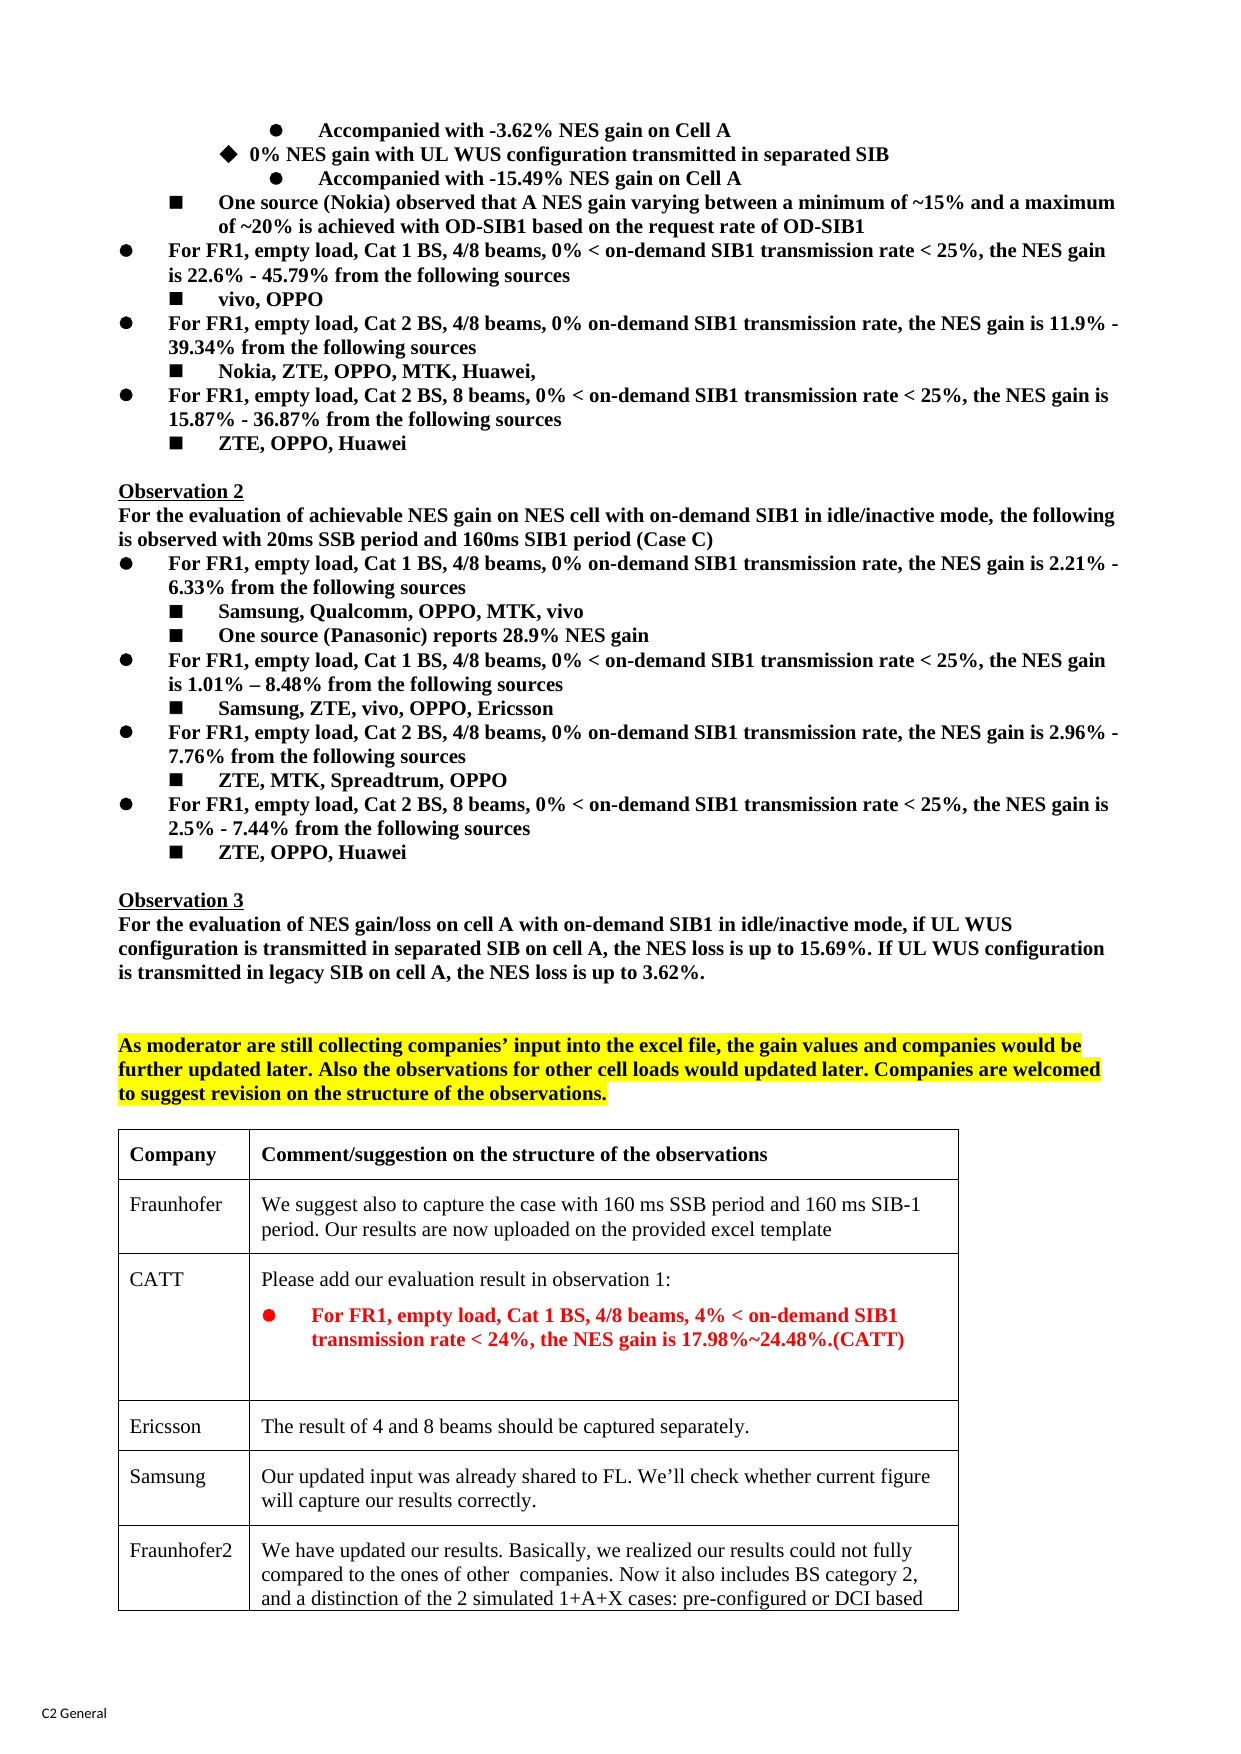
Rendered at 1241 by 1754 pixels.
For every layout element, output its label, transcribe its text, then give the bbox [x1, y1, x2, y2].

list vivo, OPPO [168, 287, 1122, 311]
list For FR1, empty load, Cat 1 BS, 4/8 beams, 0% < on-demand SIB1 transmission rate < 25%, the NES gain is 1.01% – 8.48% from the following sources [118, 647, 1122, 696]
table_cell Please add our evaluation result in observation 1: For FR1, empty load, Cat 1 BS, 4/8 beams, 4% < on-demand SIB1 transmission rate < 24%, the NES gain is 17.98%~24.48%.(CATT) [250, 1254, 958, 1400]
table_cell Samsung [119, 1451, 249, 1524]
list Accompanied with -3.62% NES gain on Cell A [268, 118, 1122, 142]
list ZTE, OPPO, Huawei [168, 840, 1122, 864]
list For FR1, empty load, Cat 2 BS, 4/8 beams, 0% on-demand SIB1 transmission rate, the NES gain is 2.96% - 7.76% from the following sources [118, 720, 1122, 768]
text As moderator are still collecting companies’ input into the excel file, the gain values and companies would be further updated later. Also the observations for other cell loads would updated later. Companies are welcomed to suggest revision on the structure of the observations. [118, 1032, 1122, 1105]
list For FR1, empty load, Cat 2 BS, 4/8 beams, 0% on-demand SIB1 transmission rate, the NES gain is 11.9% - 39.34% from the following sources [118, 311, 1122, 359]
table_cell Ericsson [119, 1401, 249, 1450]
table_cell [250, 1526, 958, 1610]
table_cell CATT [119, 1254, 249, 1400]
table_header Comment/suggestion on the structure of the observations [250, 1130, 958, 1179]
list For FR1, empty load, Cat 2 BS, 8 beams, 0% < on-demand SIB1 transmission rate < 25%, the NES gain is 2.5% - 7.44% from the following sources [118, 792, 1122, 840]
table_cell Fraunhofer2 [119, 1526, 249, 1610]
list For FR1, empty load, Cat 1 BS, 4/8 beams, 0% < on-demand SIB1 transmission rate < 25%, the NES gain is 22.6% - 45.79% from the following sources [118, 238, 1122, 287]
text For the evaluation of achievable NES gain on NES cell with on-demand SIB1 in idle/inactive mode, the following is observed with 20ms SSB period and 160ms SIB1 period (Case C) [118, 503, 1122, 551]
list One source (Nokia) observed that A NES gain varying between a minimum of ~15% and a maximum of ~20% is achieved with OD-SIB1 based on the request rate of OD-SIB1 [168, 190, 1122, 238]
list One source (Panasonic) reports 28.9% NES gain [168, 623, 1122, 647]
table_cell Our updated input was already shared to FL. We’ll check whether current figure will capture our results correctly. [250, 1451, 958, 1524]
text Observation 3 [118, 888, 1122, 912]
list Samsung, Qualcomm, OPPO, MTK, vivo [168, 599, 1122, 623]
list 0% NES gain with UL WUS configuration transmitted in separated SIB [218, 142, 1122, 166]
table_header Company [119, 1130, 249, 1179]
table_cell Fraunhofer [119, 1180, 249, 1253]
list ZTE, MTK, Spreadtrum, OPPO [168, 768, 1122, 792]
table_cell We suggest also to capture the case with 160 ms SSB period and 160 ms SIB-1 period. Our results are now uploaded on the provided excel template [250, 1180, 958, 1253]
list Accompanied with -15.49% NES gain on Cell A [268, 166, 1122, 190]
list Nokia, ZTE, OPPO, MTK, Huawei, [168, 359, 1122, 383]
table_cell The result of 4 and 8 beams should be captured separately. [250, 1401, 958, 1450]
text For the evaluation of NES gain/loss on cell A with on-demand SIB1 in idle/inactive mode, if UL WUS configuration is transmitted in separated SIB on cell A, the NES loss is up to 15.69%. If UL WUS configuration is transmitted in legacy SIB on cell A, the NES loss is up to 3.62%. [118, 912, 1122, 984]
list For FR1, empty load, Cat 2 BS, 8 beams, 0% < on-demand SIB1 transmission rate < 25%, the NES gain is 15.87% - 36.87% from the following sources [118, 383, 1122, 431]
text Observation 2 [118, 479, 1122, 503]
list Samsung, ZTE, vivo, OPPO, Ericsson [168, 696, 1122, 720]
list ZTE, OPPO, Huawei [168, 431, 1122, 455]
list For FR1, empty load, Cat 1 BS, 4/8 beams, 0% on-demand SIB1 transmission rate, the NES gain is 2.21% - 6.33% from the following sources [118, 551, 1122, 599]
